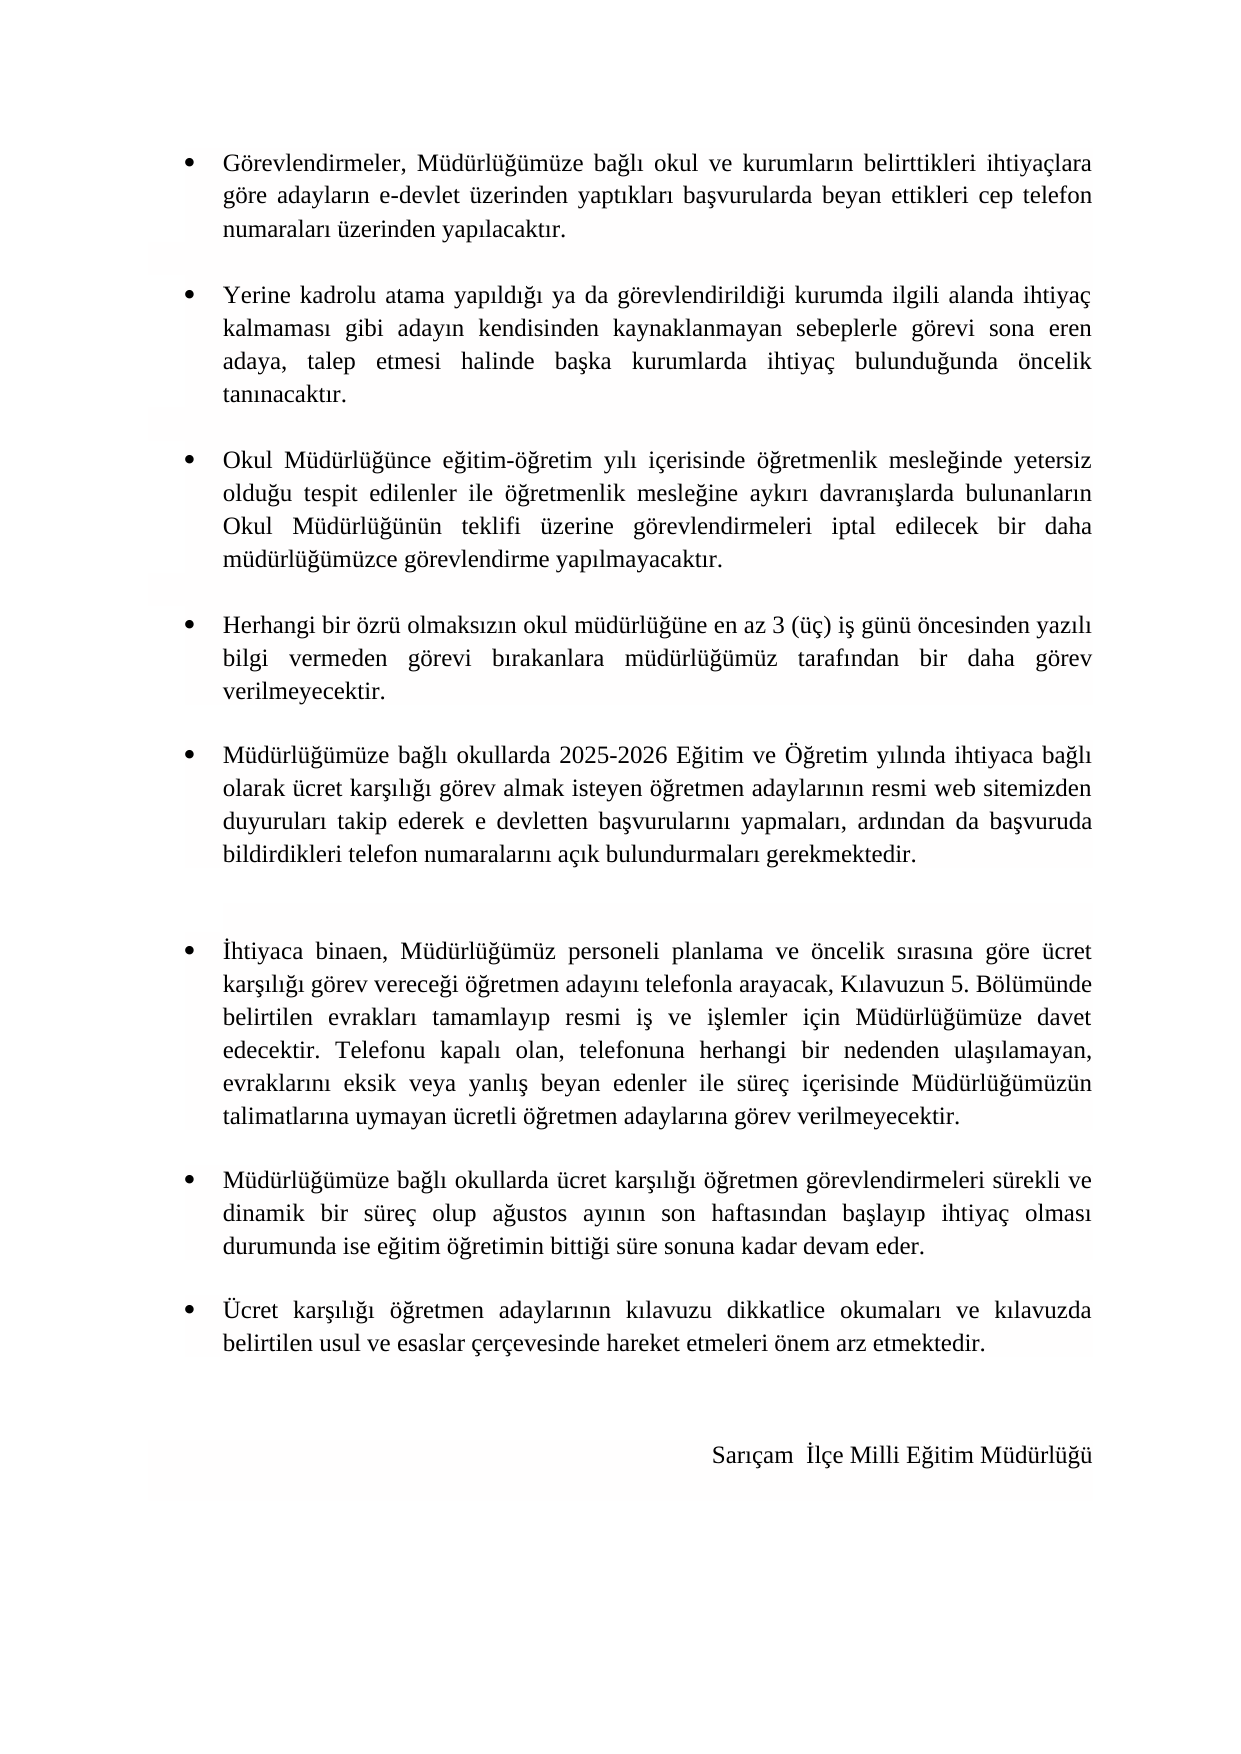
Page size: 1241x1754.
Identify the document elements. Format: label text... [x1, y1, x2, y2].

list Müdürlüğümüze bağlı okullarda 2025-2026 Eğitim ve Öğretim yılında ihtiyaca bağlı olarak ücret karşılığı görev almak isteyen öğretmen adaylarının resmi web sitemizden duyuruları takip ederek e devletten başvurularını yapmaları, ardından da başvuruda bildirdikleri telefon numaralarını açık bulundurmaları gerekmektedir. [185, 740, 1093, 868]
list Müdürlüğümüze bağlı okullarda ücret karşılığı öğretmen görevlendirmeleri sürekli ve dinamik bir süreç olup ağustos ayının son haftasından başlayıp ihtiyaç olması durumunda ise eğitim öğretimin bittiği süre sonuna kadar devam eder. [185, 1165, 1093, 1260]
text Sarıçam İlçe Milli Eğitim Müdürlüğü [148, 1440, 1093, 1469]
list Herhangi bir özrü olmaksızın okul müdürlüğüne en az 3 (üç) iş günü öncesinden yazılı bilgi vermeden görevi bırakanlara müdürlüğümüz tarafından bir daha görev verilmeyecektir. [185, 610, 1093, 705]
list Yerine kadrolu atama yapıldığı ya da görevlendirildiği kurumda ilgili alanda ihtiyaç kalmaması gibi adayın kendisinden kaynaklanmayan sebeplerle görevi sona eren adaya, talep etmesi halinde başka kurumlarda ihtiyaç bulunduğunda öncelik tanınacaktır. [185, 280, 1093, 407]
list İhtiyaca binaen, Müdürlüğümüz personeli planlama ve öncelik sırasına göre ücret karşılığı görev vereceği öğretmen adayını telefonla arayacak, Kılavuzun 5. Bölümünde belirtilen evrakları tamamlayıp resmi iş ve işlemler için Müdürlüğümüze davet edecektir. Telefonu kapalı olan, telefonuna herhangi bir nedenden ulaşılamayan, evraklarını eksik veya yanlış beyan edenler ile süreç içerisinde Müdürlüğümüzün talimatlarına uymayan ücretli öğretmen adaylarına görev verilmeyecektir. [185, 936, 1093, 1130]
list Okul Müdürlüğünce eğitim-öğretim yılı içerisinde öğretmenlik mesleğinde yetersiz olduğu tespit edilenler ile öğretmenlik mesleğine aykırı davranışlarda bulunanların Okul Müdürlüğünün teklifi üzerine görevlendirmeleri iptal edilecek bir daha müdürlüğümüzce görevlendirme yapılmayacaktır. [185, 445, 1093, 573]
list Ücret karşılığı öğretmen adaylarının kılavuzu dikkatlice okumaları ve kılavuzda belirtilen usul ve esaslar çerçevesinde hareket etmeleri önem arz etmektedir. [185, 1295, 1093, 1357]
list Görevlendirmeler, Müdürlüğümüze bağlı okul ve kurumların belirttikleri ihtiyaçlara göre adayların e-devlet üzerinden yaptıkları başvurularda beyan ettikleri cep telefon numaraları üzerinden yapılacaktır. [185, 148, 1093, 242]
